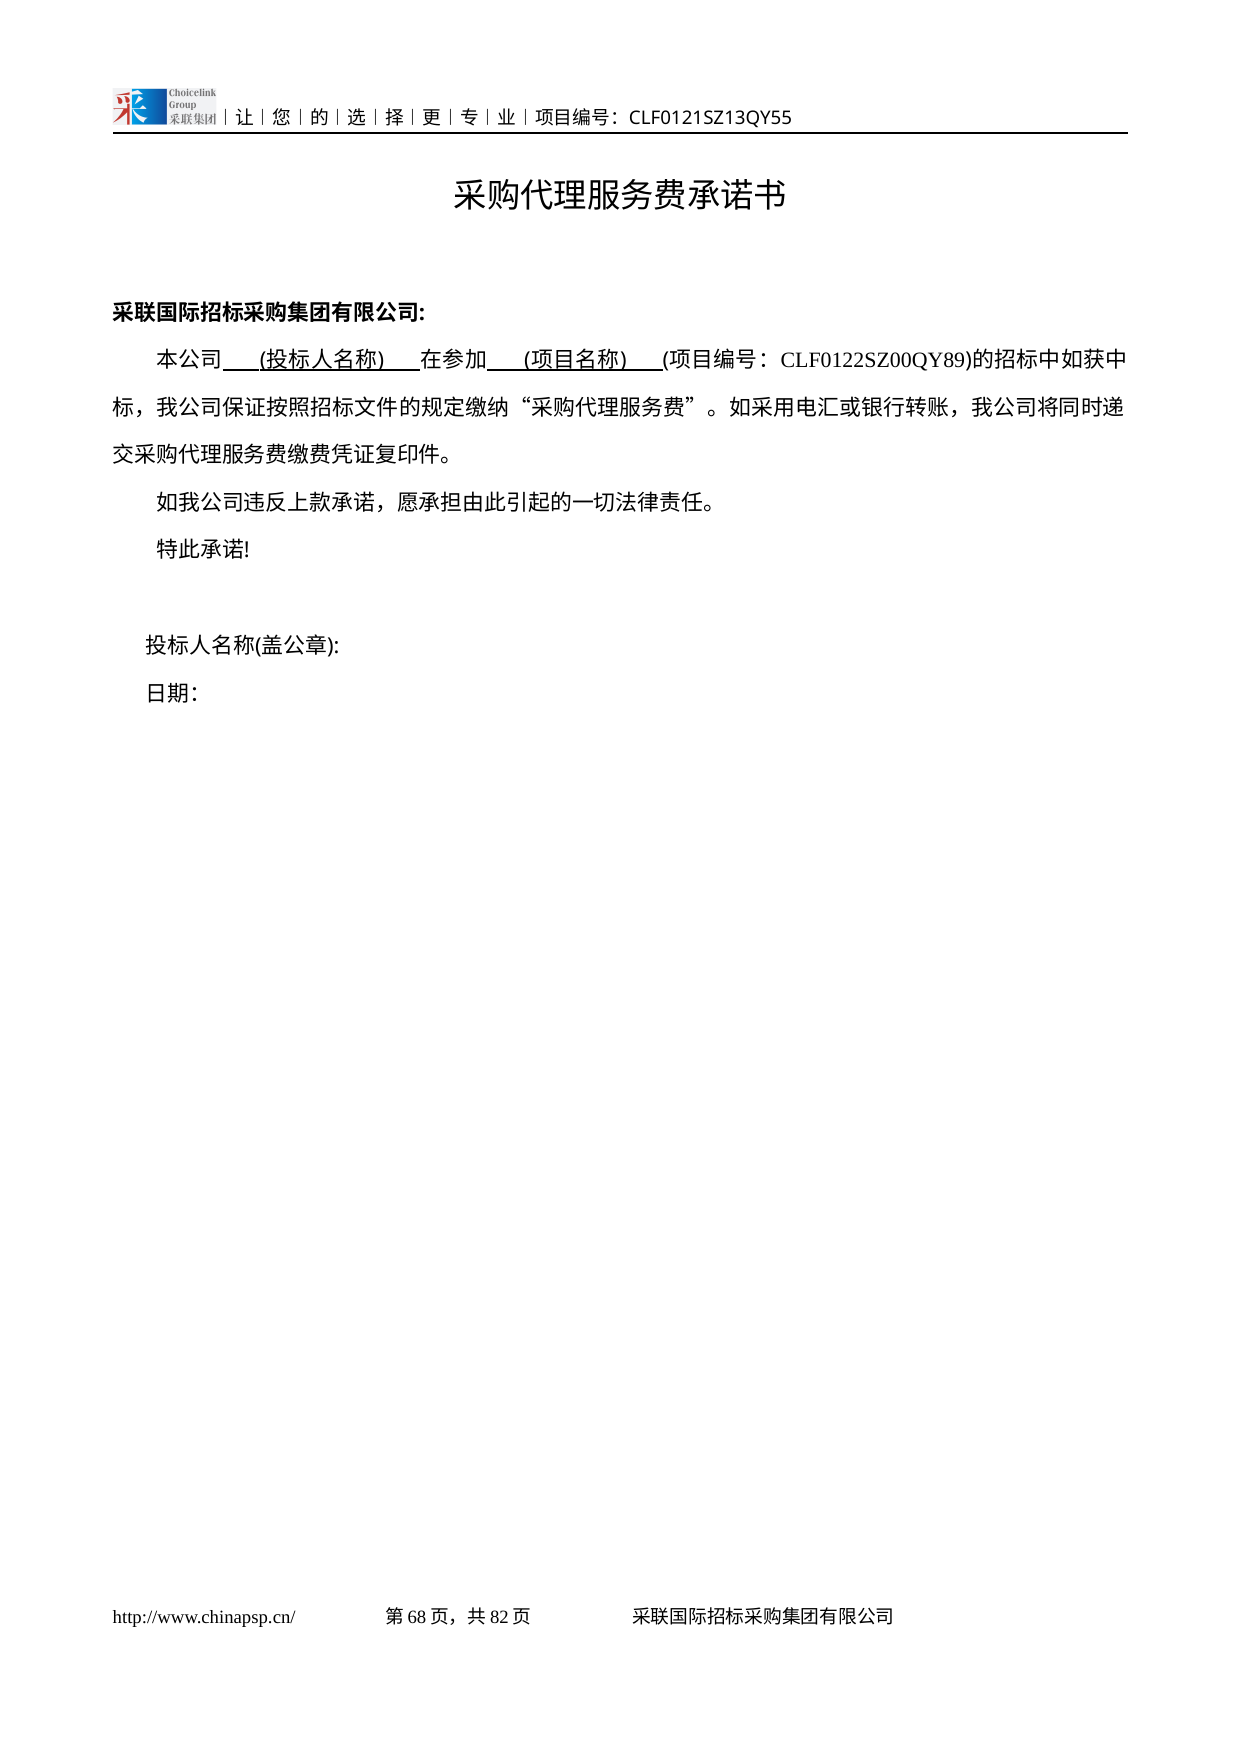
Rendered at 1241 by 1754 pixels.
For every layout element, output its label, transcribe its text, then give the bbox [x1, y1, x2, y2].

text 日期： [145, 676, 1128, 708]
text 本公司 (投标人名称) 在参加 (项目名称) (项目编号：CLF0122SZ00QY89)的招标中如获中标，我公司保证按照招标文件的规定缴纳“采购代理服务费”。如采用电汇或银行转账，我公司将同时递交采购代理服务费缴费凭证复印件。 [112, 342, 1128, 469]
text 如我公司违反上款承诺，愿承担由此引起的一切法律责任。 [112, 485, 1128, 517]
text 采购代理服务费承诺书 [112, 161, 1128, 226]
picture [112, 88, 217, 125]
text 特此承诺! [112, 532, 1128, 564]
text 采联国际招标采购集团有限公司: [112, 295, 1128, 326]
text 投标人名称(盖公章): [145, 627, 1128, 660]
